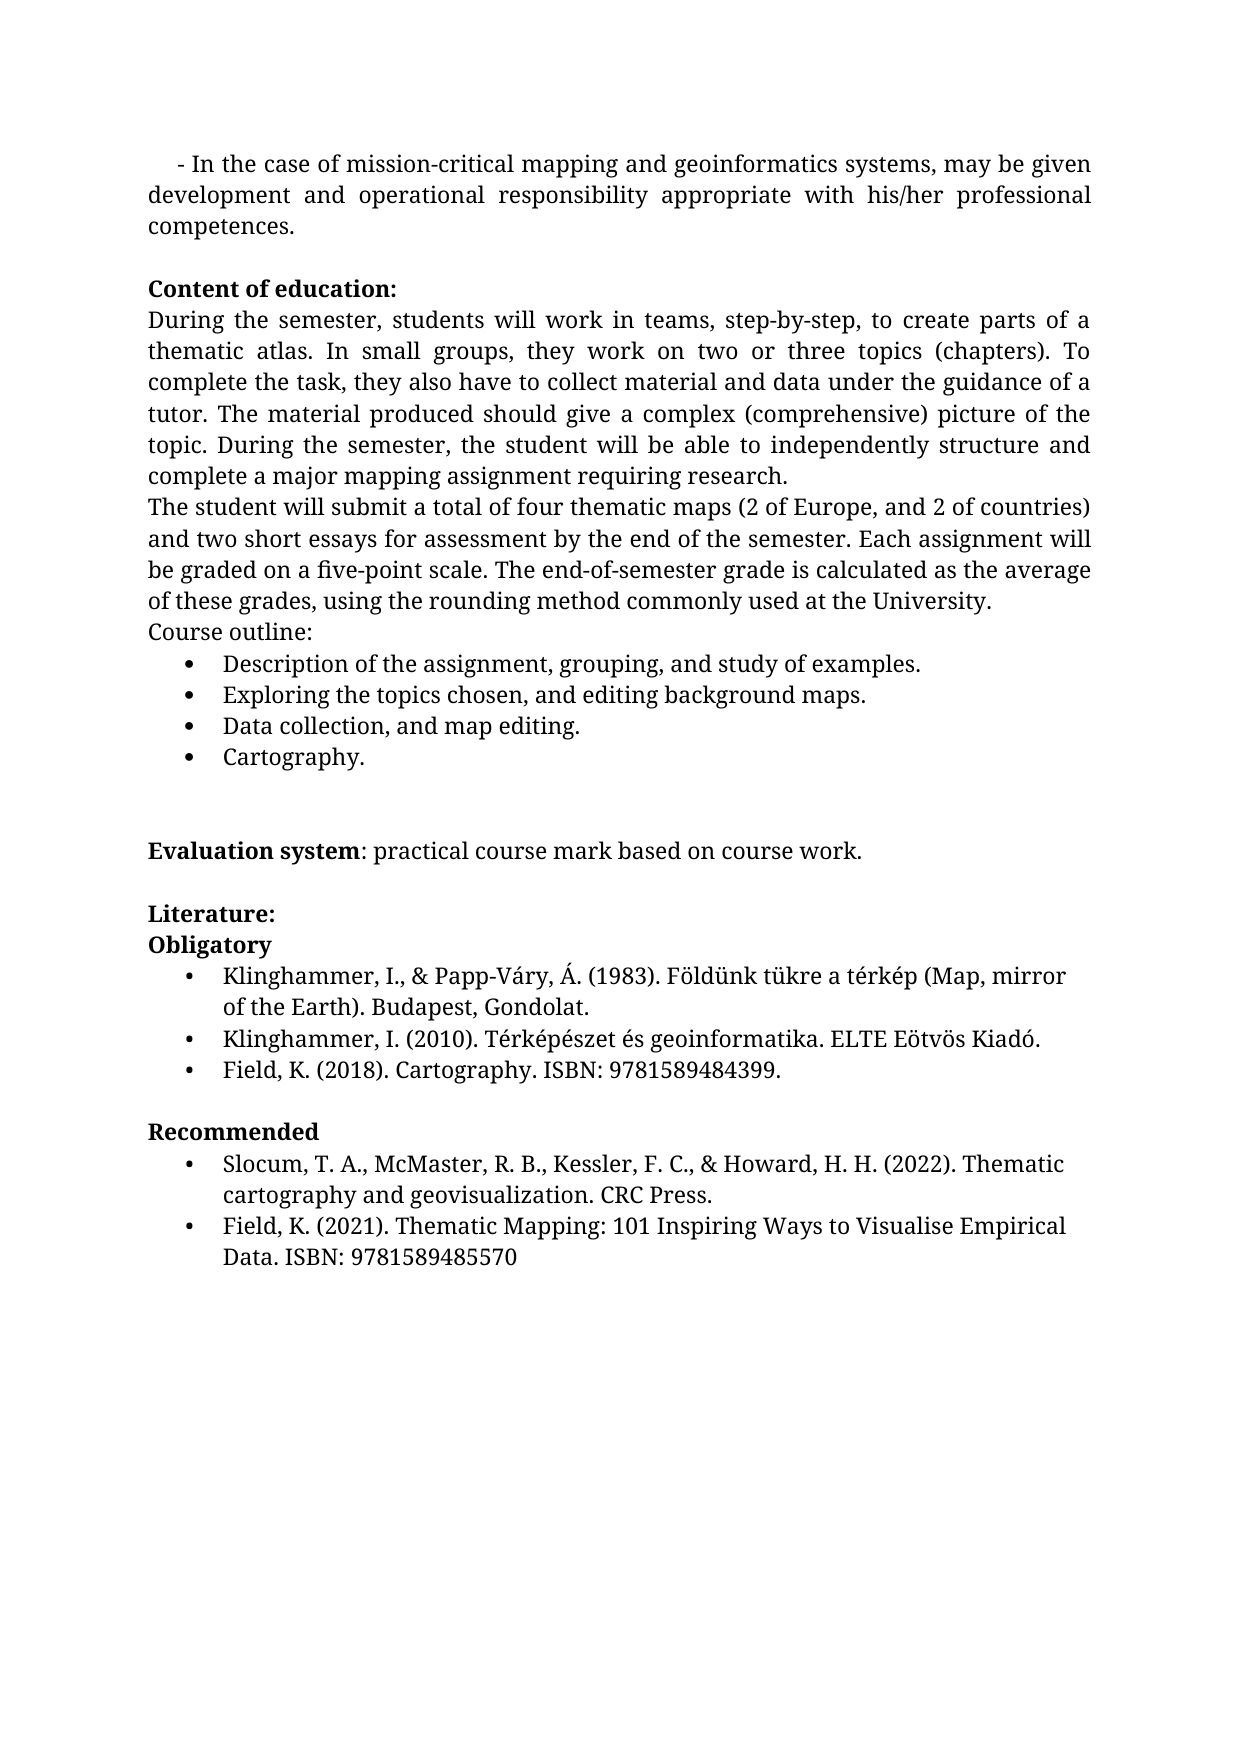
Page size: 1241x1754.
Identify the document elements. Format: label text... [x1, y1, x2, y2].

list Description of the assignment, grouping, and study of examples. [185, 648, 1093, 679]
list Field, K. (2021). Thematic Mapping: 101 Inspiring Ways to Visualise Empirical Data. ISBN: 9781589485570 [185, 1210, 1093, 1273]
text Literature: [148, 898, 1093, 929]
text - In the case of mission-critical mapping and geoinformatics systems, may be given development and operational responsibility appropriate with his/her professional competences. [148, 148, 1093, 241]
list Exploring the topics chosen, and editing background maps. [185, 679, 1093, 710]
text Recommended [148, 1116, 1093, 1148]
text Obligatory [148, 929, 1093, 960]
list Klinghammer, I. (2010). Térképészet és geoinformatika. ELTE Eötvös Kiadó. [185, 1023, 1093, 1054]
list Cartography. [185, 741, 1093, 773]
text Course outline: [148, 616, 1093, 648]
list Slocum, T. A., McMaster, R. B., Kessler, F. C., & Howard, H. H. (2022). Thematic cartography and geovisualization. CRC Press. [185, 1148, 1093, 1210]
text Content of education: [148, 273, 1093, 304]
text Evaluation system: practical course mark based on course work. [148, 835, 1093, 866]
list Klinghammer, I., & Papp-Váry, Á. (1983). Földünk tükre a térkép (Map, mirror of the Earth). Budapest, Gondolat. [185, 960, 1093, 1023]
list Field, K. (2018). Cartography. ISBN: 9781589484399. [185, 1054, 1093, 1085]
list Data collection, and map editing. [185, 710, 1093, 741]
text During the semester, students will work in teams, step-by-step, to create parts of a thematic atlas. In small groups, they work on two or three topics (chapters). To complete the task, they also have to collect material and data under the guidance of a tutor. The material produced should give a complex (comprehensive) picture of the topic. During the semester, the student will be able to independently structure and complete a major mapping assignment requiring research. [148, 304, 1093, 491]
text The student will submit a total of four thematic maps (2 of Europe, and 2 of countries) and two short essays for assessment by the end of the semester. Each assignment will be graded on a five-point scale. The end-of-semester grade is calculated as the average of these grades, using the rounding method commonly used at the University. [148, 491, 1093, 616]
